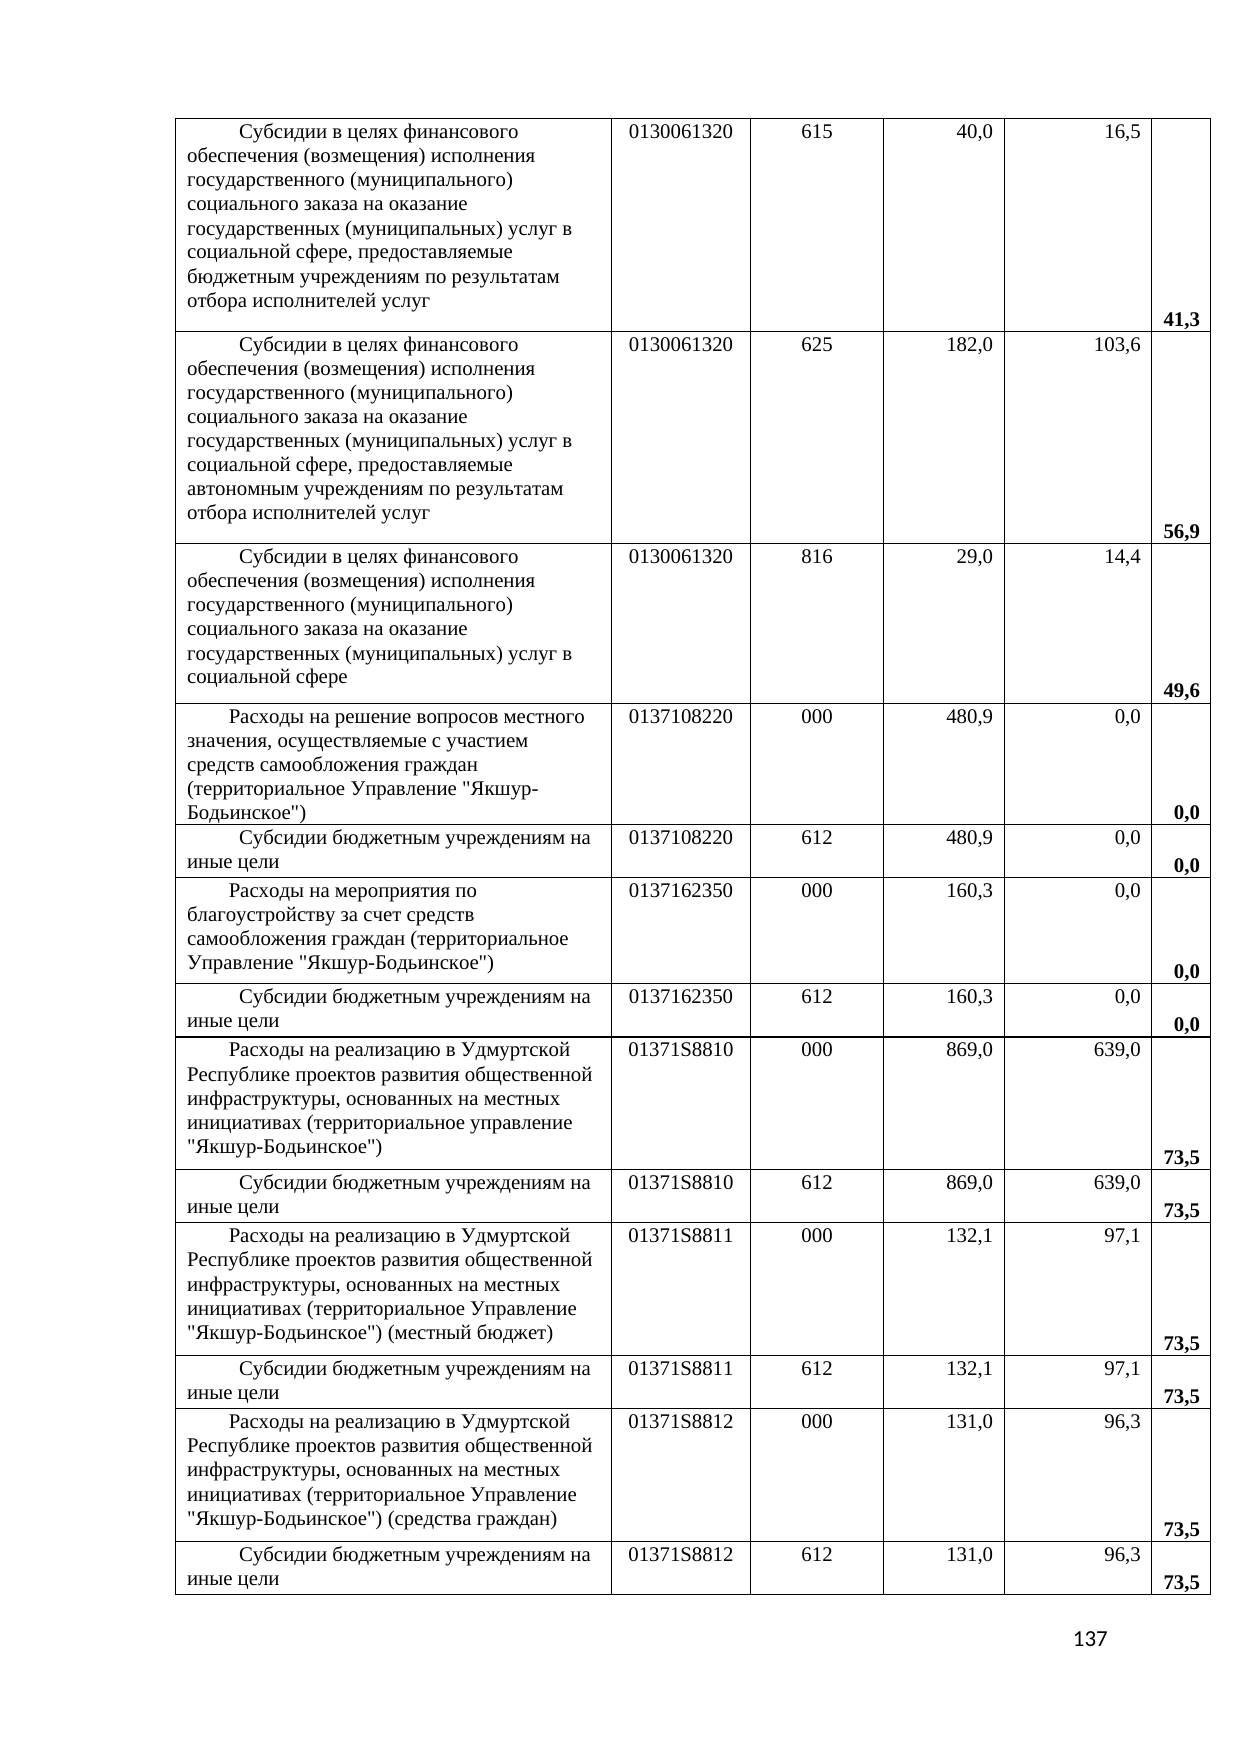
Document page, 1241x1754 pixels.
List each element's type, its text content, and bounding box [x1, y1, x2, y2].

table_cell 0130061320 [612, 332, 750, 543]
table_cell 16,5 [1005, 119, 1151, 331]
table_cell 41,3 [1152, 119, 1210, 331]
table_cell Субсидии бюджетным учреждениям на иные цели [176, 1356, 611, 1408]
table_cell 182,0 [884, 332, 1004, 543]
table_cell 73,5 [1152, 1223, 1210, 1355]
table_cell 0137162350 [612, 878, 750, 983]
table_cell 000 [751, 1409, 883, 1541]
table_cell 49,6 [1152, 544, 1210, 702]
table_cell 000 [751, 704, 883, 824]
table_cell 480,9 [884, 825, 1004, 877]
table_cell 132,1 [884, 1356, 1004, 1408]
table_cell 869,0 [884, 1038, 1004, 1169]
table_cell 160,3 [884, 878, 1004, 983]
table_cell 0,0 [1005, 825, 1151, 877]
table_cell Субсидии бюджетным учреждениям на иные цели [176, 984, 611, 1036]
table_cell 40,0 [884, 119, 1004, 331]
table_cell 73,5 [1152, 1356, 1210, 1408]
table_cell 56,9 [1152, 332, 1210, 543]
table_cell 625 [751, 332, 883, 543]
table_cell 0137162350 [612, 984, 750, 1036]
table_cell 0130061320 [612, 544, 750, 702]
table_cell Субсидии бюджетным учреждениям на иные цели [176, 825, 611, 877]
table_cell 160,3 [884, 984, 1004, 1036]
table_cell 612 [751, 984, 883, 1036]
table_cell Субсидии бюджетным учреждениям на иные цели [176, 1170, 611, 1222]
table_cell 131,0 [884, 1542, 1004, 1594]
table_cell 869,0 [884, 1170, 1004, 1222]
table_cell 96,3 [1005, 1409, 1151, 1541]
table_cell 0137108220 [612, 704, 750, 824]
table_cell 816 [751, 544, 883, 702]
table_cell 0,0 [1005, 878, 1151, 983]
table_cell 73,5 [1152, 1170, 1210, 1222]
table_cell 01371S8812 [612, 1542, 750, 1594]
table_cell 639,0 [1005, 1170, 1151, 1222]
table_cell 612 [751, 1356, 883, 1408]
table_cell 0130061320 [612, 119, 750, 331]
table_cell 97,1 [1005, 1356, 1151, 1408]
table_cell 612 [751, 1170, 883, 1222]
table_cell 615 [751, 119, 883, 331]
table_cell Расходы на решение вопросов местного значения, осуществляемые с участием средств самообложения граждан (территориальное Управление "Якшур-Бодьинское") [176, 704, 611, 824]
table_cell 612 [751, 825, 883, 877]
table_cell 000 [751, 1223, 883, 1355]
table_cell 01371S8810 [612, 1170, 750, 1222]
table_cell 96,3 [1005, 1542, 1151, 1594]
table_cell 0,0 [1005, 984, 1151, 1036]
table_cell 0,0 [1152, 878, 1210, 983]
table_cell Расходы на мероприятия по благоустройству за счет средств самообложения граждан (территориальное Управление "Якшур-Бодьинское") [176, 878, 611, 983]
table_cell 0,0 [1005, 704, 1151, 824]
table_cell 73,5 [1152, 1038, 1210, 1169]
table_cell 0,0 [1152, 704, 1210, 824]
table_cell 000 [751, 1038, 883, 1169]
table_cell 639,0 [1005, 1038, 1151, 1169]
table_cell Расходы на реализацию в Удмуртской Республике проектов развития общественной инфраструктуры, основанных на местных инициативах (территориальное Управление "Якшур-Бодьинское") (местный бюджет) [176, 1223, 611, 1355]
table_cell Субсидии в целях финансового обеспечения (возмещения) исполнения государственного (муниципального) социального заказа на оказание государственных (муниципальных) услуг в социальной сфере, предоставляемые бюджетным учреждениям по результатам отбора исполнителей услуг [176, 119, 611, 331]
table_cell Субсидии в целях финансового обеспечения (возмещения) исполнения государственного (муниципального) социального заказа на оказание государственных (муниципальных) услуг в социальной сфере [176, 544, 611, 702]
table_cell Расходы на реализацию в Удмуртской Республике проектов развития общественной инфраструктуры, основанных на местных инициативах (территориальное управление "Якшур-Бодьинское") [176, 1038, 611, 1169]
table_cell 131,0 [884, 1409, 1004, 1541]
table_cell 14,4 [1005, 544, 1151, 702]
table_cell Субсидии бюджетным учреждениям на иные цели [176, 1542, 611, 1594]
table_cell 612 [751, 1542, 883, 1594]
table_cell 73,5 [1152, 1409, 1210, 1541]
table_cell 01371S8811 [612, 1223, 750, 1355]
table_cell 73,5 [1152, 1542, 1210, 1594]
table_cell 0,0 [1152, 984, 1210, 1036]
table_cell 97,1 [1005, 1223, 1151, 1355]
table_cell 01371S8811 [612, 1356, 750, 1408]
table_cell Расходы на реализацию в Удмуртской Республике проектов развития общественной инфраструктуры, основанных на местных инициативах (территориальное Управление "Якшур-Бодьинское") (средства граждан) [176, 1409, 611, 1541]
table_cell 132,1 [884, 1223, 1004, 1355]
table_cell Субсидии в целях финансового обеспечения (возмещения) исполнения государственного (муниципального) социального заказа на оказание государственных (муниципальных) услуг в социальной сфере, предоставляемые автономным учреждениям по результатам отбора исполнителей услуг [176, 332, 611, 543]
table_cell 01371S8812 [612, 1409, 750, 1541]
table_cell 000 [751, 878, 883, 983]
table_cell 0,0 [1152, 825, 1210, 877]
table_cell 01371S8810 [612, 1038, 750, 1169]
table_cell 0137108220 [612, 825, 750, 877]
table_cell 29,0 [884, 544, 1004, 702]
table_cell 480,9 [884, 704, 1004, 824]
table_cell 103,6 [1005, 332, 1151, 543]
